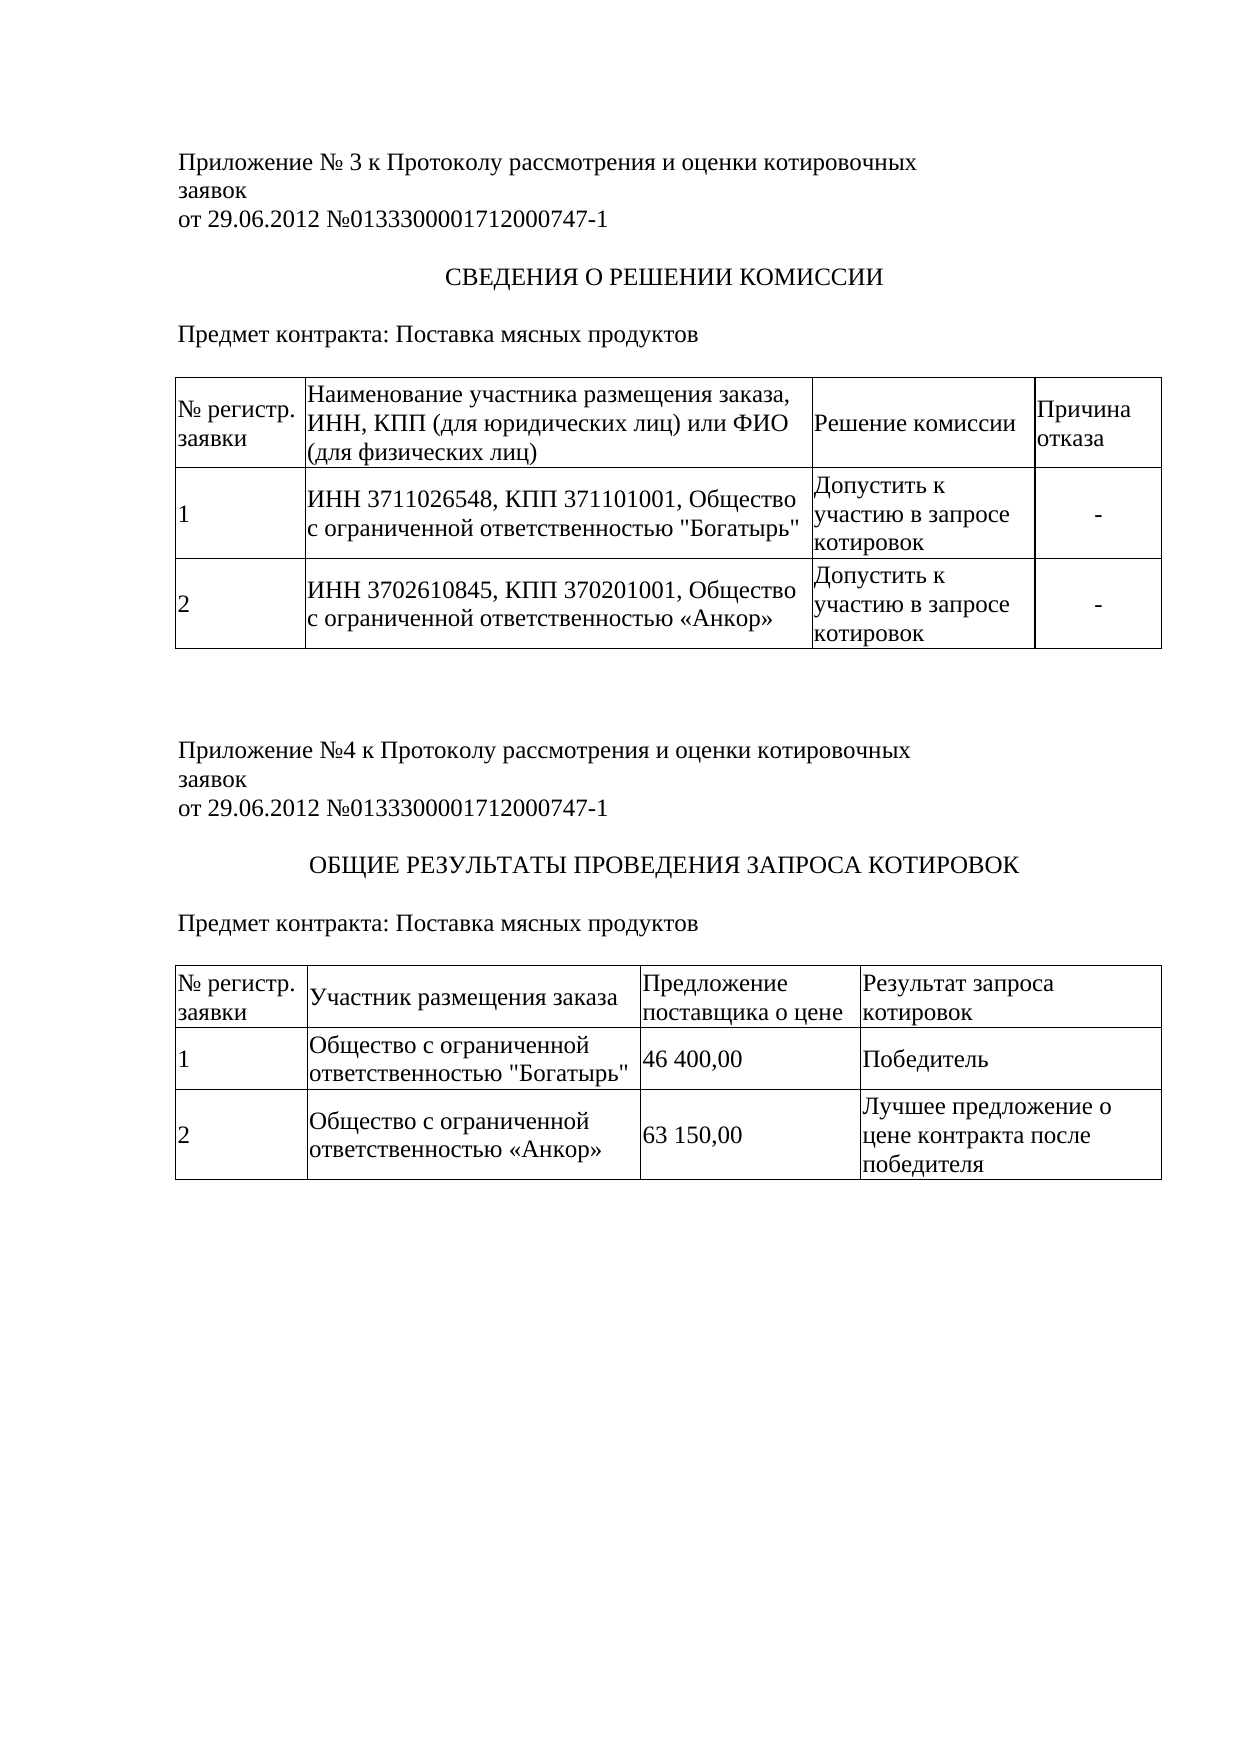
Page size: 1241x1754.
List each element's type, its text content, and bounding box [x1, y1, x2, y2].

table_header № регистр. заявки [176, 378, 305, 467]
table_cell Общество с ограниченной ответственностью "Богатырь" [308, 1028, 640, 1089]
text Предмет контракта: Поставка мясных продуктов [177, 908, 1152, 937]
table_cell 63 150,00 [641, 1090, 860, 1179]
table_header Причина отказа [1036, 378, 1161, 467]
text Предмет контракта: Поставка мясных продуктов [177, 319, 1152, 348]
table_cell Лучшее предложение о цене контракта после победителя [861, 1090, 1161, 1179]
table_header Приложение № 3 к Протоколу рассмотрения и оценки котировочных заявок от 29.06.2012 №0133300001712000747-1 [178, 147, 992, 233]
table_cell Общество с ограниченной ответственностью «Анкор» [308, 1090, 640, 1179]
table_cell 2 [176, 1090, 307, 1179]
table_header № регистр. заявки [176, 966, 307, 1027]
table_header Приложение №4 к Протоколу рассмотрения и оценки котировочных заявок от 29.06.2012 №0133300001712000747-1 [178, 735, 986, 822]
table_header Результат запроса котировок [861, 966, 1161, 1027]
table_cell - [1036, 559, 1161, 648]
table_cell Победитель [861, 1028, 1161, 1089]
table_cell Допустить к участию в запросе котировок [813, 559, 1034, 648]
table_cell Допустить к участию в запросе котировок [813, 468, 1034, 558]
table_cell 46 400,00 [641, 1028, 860, 1089]
table_cell ИНН 3702610845, КПП 370201001, Общество с ограниченной ответственностью «Анкор» [306, 559, 812, 648]
table_header Предложение поставщика о цене [641, 966, 860, 1027]
table_cell 2 [176, 559, 305, 648]
table_cell 1 [176, 1028, 307, 1089]
table_cell 1 [176, 468, 305, 558]
text ОБЩИЕ РЕЗУЛЬТАТЫ ПРОВЕДЕНИЯ ЗАПРОСА КОТИРОВОК [177, 850, 1152, 879]
table_header Решение комиссии [813, 378, 1034, 467]
table_cell - [1036, 468, 1161, 558]
text СВЕДЕНИЯ О РЕШЕНИИ КОМИССИИ [177, 262, 1152, 291]
table_header Участник размещения заказа [308, 966, 640, 1027]
table_cell ИНН 3711026548, КПП 371101001, Общество с ограниченной ответственностью "Богатырь" [306, 468, 812, 558]
table_header Наименование участника размещения заказа, ИНН, КПП (для юридических лиц) или ФИО (для физических лиц) [306, 378, 812, 467]
